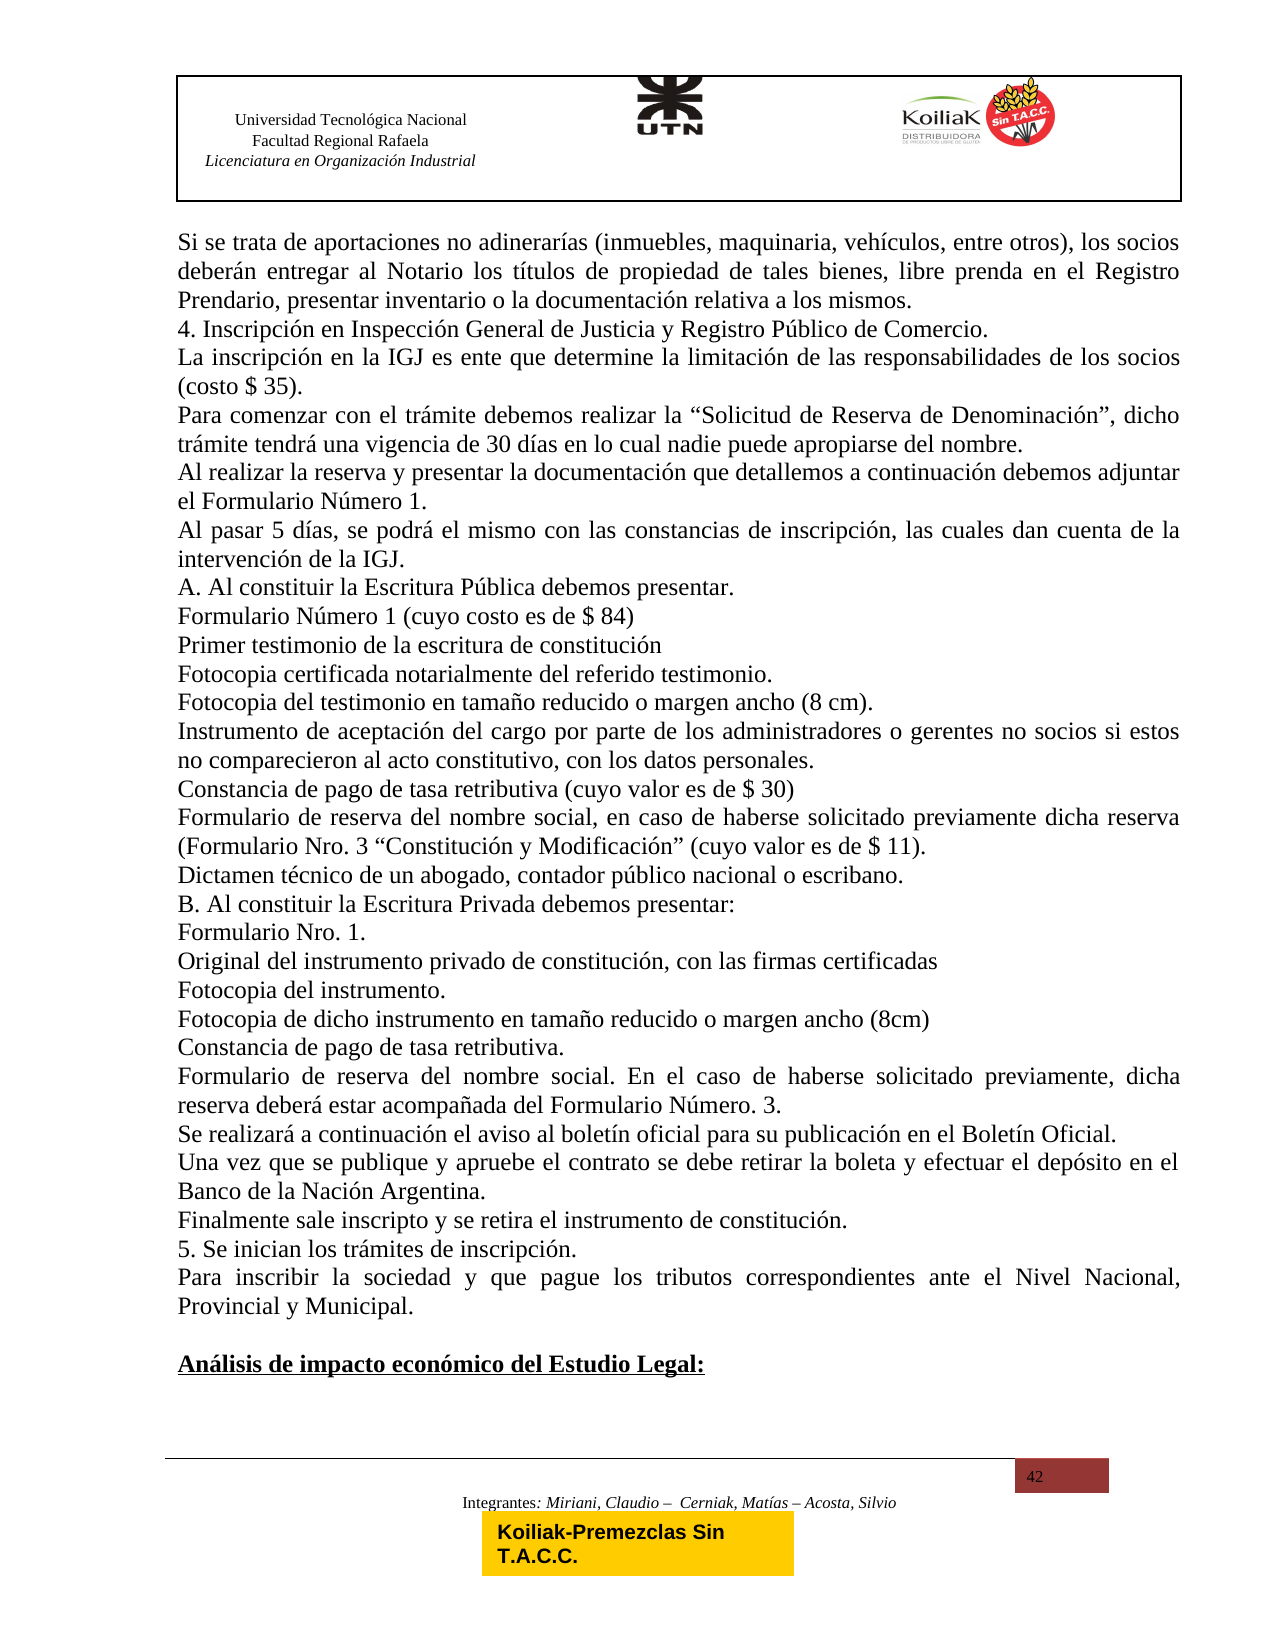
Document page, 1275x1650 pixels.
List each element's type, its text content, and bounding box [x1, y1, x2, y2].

text Instrumento de aceptación del cargo por parte de los administradores o gerentes no socios si estos no comparecieron al acto constitutivo, con los datos personales. [177, 716, 1181, 774]
text Original del instrumento privado de constitución, con las firmas certificadas [177, 946, 1181, 975]
text Al pasar 5 días, se podrá el mismo con las constancias de inscripción, las cuales dan cuenta de la intervención de [177, 515, 1181, 572]
text Al realizar la reserva y presentar la documentación que detallemos a continuación debemos adjuntar el Formulario Número 1. [177, 457, 1181, 515]
text Constancia de pago de tasa retributiva. [177, 1032, 1181, 1061]
text Finalmente sale inscripto y se retira el instrumento de constitución. [177, 1205, 1181, 1234]
text 5. Se inician los trámites de inscripción. [177, 1234, 1181, 1262]
text Formulario Número 1 (cuyo costo es de $ 84) [177, 601, 1181, 630]
text Dictamen técnico de un abogado, contador público nacional o escribano. [177, 860, 1181, 889]
text Fotocopia del testimonio en tamaño reducido o margen ancho (8 cm). [177, 687, 1181, 716]
text Análisis de impacto económico del Estudio Legal: [177, 1349, 1181, 1377]
text Se realizará a continuación el aviso al boletín oficial para su publicación en el Boletín Oficial. [177, 1119, 1181, 1147]
text Para inscribir la sociedad y que pague los tributos correspondientes ante el Nivel Nacional, Provincial y Municipal. [177, 1262, 1181, 1320]
text Primer testimonio de la escritura de constitución [177, 630, 1181, 659]
text Formulario de reserva del nombre social. En el caso de haberse solicitado previamente, dicha reserva deberá estar acompañada del Formulario Número. 3. [177, 1061, 1181, 1119]
picture [635, 77, 703, 135]
text A. Al constituir debemos presentar. [177, 572, 1181, 601]
text Fotocopia certificada notarialmente del referido testimonio. [177, 659, 1181, 687]
picture [902, 77, 1063, 149]
text Para comenzar con el trámite debemos realizar la “Solicitud de Reserva de Denominación”, dicho trámite tendrá una vigencia de 30 días en lo cual nadie puede apropiarse del nombre. [177, 400, 1181, 457]
text 4. Inscripción en Inspección General de Justicia y Registro Público de Comercio. [177, 314, 1181, 342]
text Formulario Nro. 1. [177, 917, 1181, 946]
text B. Al constituir debemos presentar: [177, 889, 1181, 917]
text Fotocopia del instrumento. [177, 975, 1181, 1004]
text Formulario de reserva del nombre social, en caso de haberse solicitado previamente dicha reserva (Formulario Nro. 3 “Constitución y Modificación” (cuyo valor es de $ 11). [177, 802, 1181, 860]
text Constancia de pago de tasa retributiva (cuyo valor es de $ 30) [177, 774, 1181, 802]
text Fotocopia de dicho instrumento en tamaño reducido o margen ancho (8cm) [177, 1004, 1181, 1032]
text Si se trata de aportaciones no adinerarías (inmuebles, maquinaria, vehículos, entre otros), los socios deberán entregar al Notario los títulos de propiedad de tales bienes, libre prenda en el Registro Prendario, presentar inventario o la documentación relativa a los mismos. [177, 227, 1181, 314]
text La inscripción en es ente que determine la limitación de las responsabilidades de los socios (costo $ 35). [177, 342, 1181, 400]
text Una vez que se publique y apruebe el contrato se debe retirar la boleta y efectuar el depósito en el Banco de [177, 1147, 1181, 1205]
